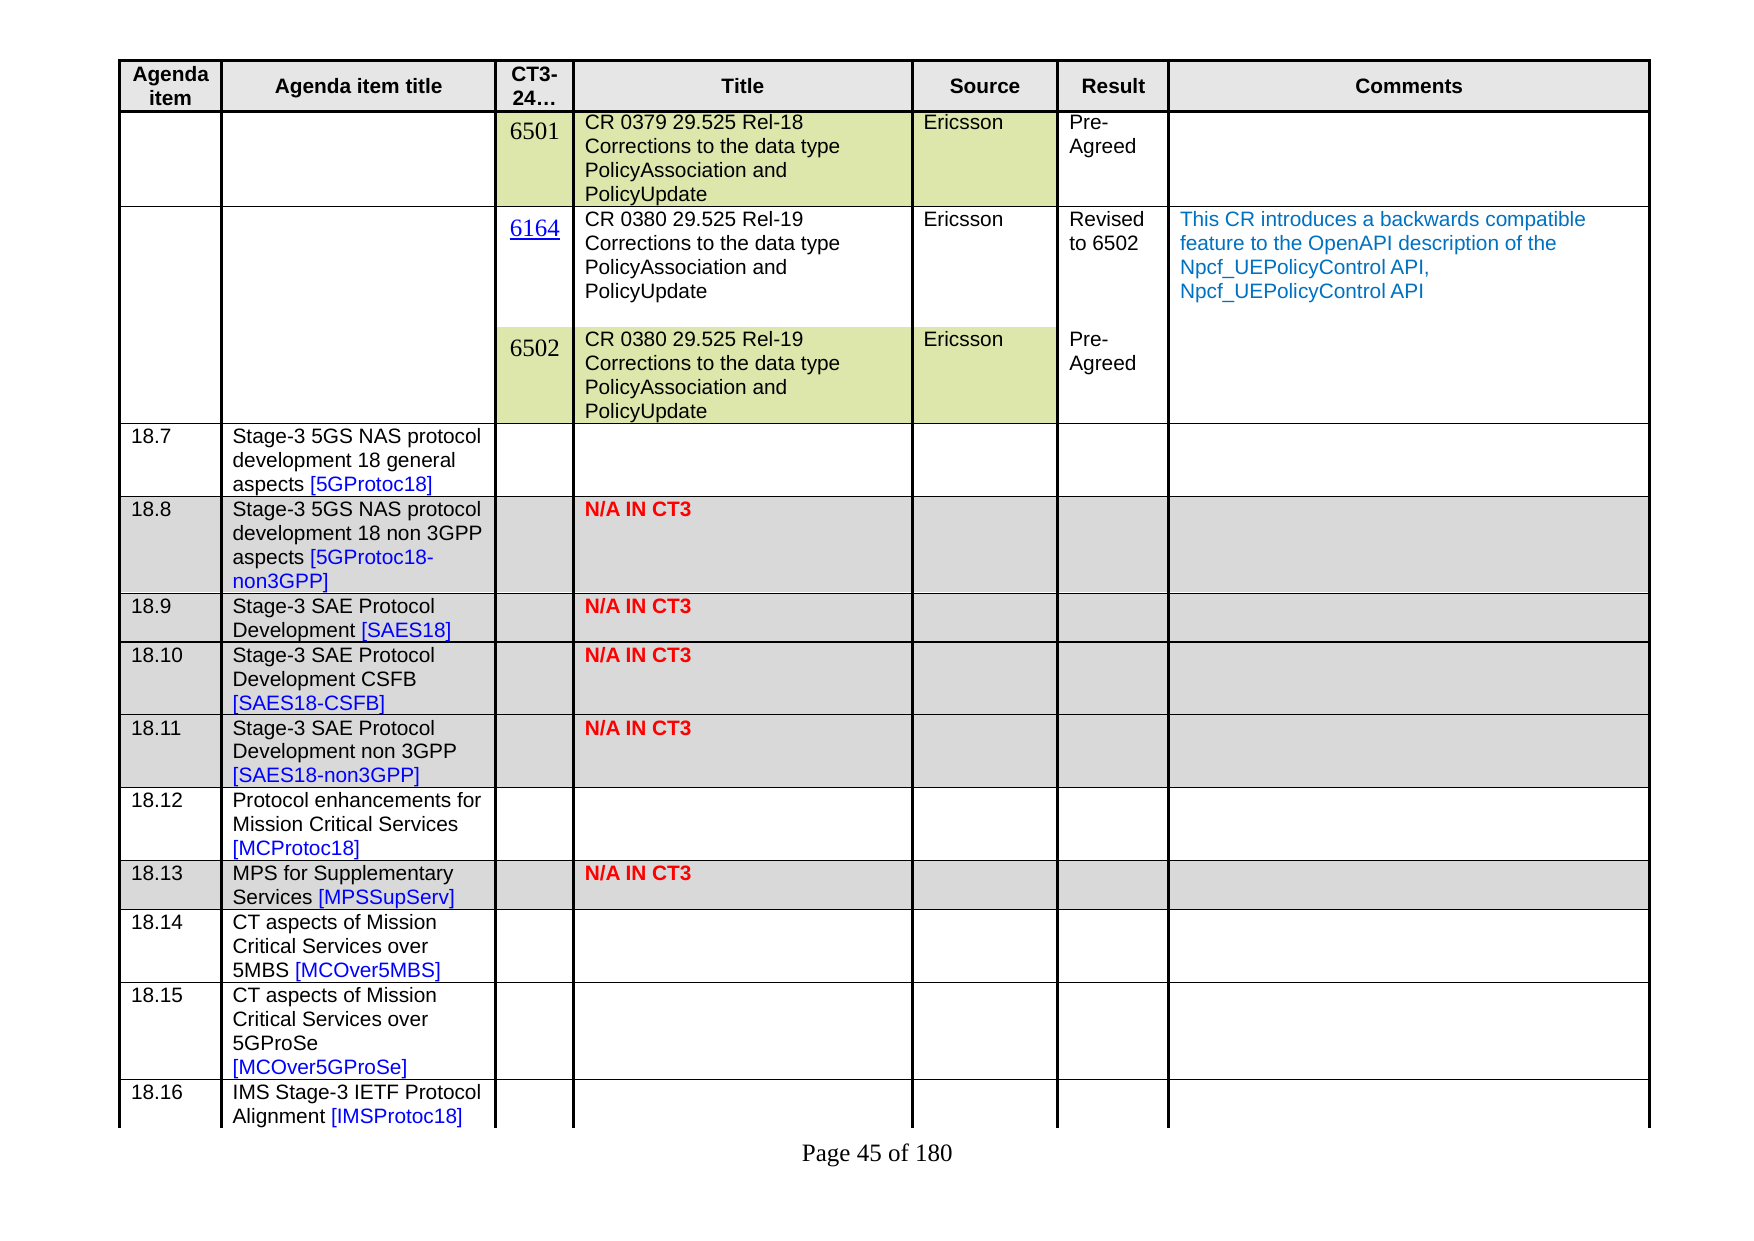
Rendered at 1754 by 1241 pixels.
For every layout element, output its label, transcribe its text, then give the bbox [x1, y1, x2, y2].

table_cell CT aspects of Mission Critical Services over 5MBS [MCOver5MBS] [223, 910, 494, 982]
table_cell 18.10 [121, 643, 220, 714]
table_cell N/A IN CT3 [575, 715, 911, 787]
table_cell Stage-3 5GS NAS protocol development 18 non 3GPP aspects [5GProtoc18-non3GPP] [223, 497, 494, 592]
table_cell [1059, 594, 1167, 641]
table_cell [497, 594, 572, 641]
table_cell [497, 497, 572, 592]
table_cell [575, 424, 911, 496]
table_cell [575, 910, 911, 982]
table_cell CR 0380 29.525 Rel-19 Corrections to the data type PolicyAssociation and PolicyUpdate [575, 207, 911, 327]
table_cell [1170, 424, 1648, 496]
table_cell [1170, 497, 1648, 592]
table_cell [914, 424, 1056, 496]
table_cell 18.11 [121, 715, 220, 787]
table_cell [121, 113, 220, 206]
table_cell [121, 207, 220, 327]
table_cell 18.9 [121, 594, 220, 641]
table_cell 18.8 [121, 497, 220, 592]
table_cell [1170, 983, 1648, 1079]
table_cell [575, 788, 911, 860]
table_header Comments [1170, 62, 1648, 110]
table_cell [1170, 788, 1648, 860]
table_cell [497, 1080, 572, 1128]
table_cell 6164 [497, 207, 572, 327]
table_cell [575, 983, 911, 1079]
table_cell [1059, 788, 1167, 860]
table_cell Pre-Agreed [1059, 327, 1167, 423]
table_cell [497, 424, 572, 496]
table_cell [1170, 643, 1648, 714]
table_cell [1059, 910, 1167, 982]
table_cell [497, 910, 572, 982]
table_cell CR 0380 29.525 Rel-19 Corrections to the data type PolicyAssociation and PolicyUpdate [575, 327, 911, 423]
table_cell Protocol enhancements for Mission Critical Services [MCProtoc18] [223, 788, 494, 860]
table_cell [914, 715, 1056, 787]
table_cell CR 0379 29.525 Rel-18 Corrections to the data type PolicyAssociation and PolicyUpdate [575, 113, 911, 206]
table_cell [223, 113, 494, 206]
table_cell [914, 594, 1056, 641]
table_cell CT aspects of Mission Critical Services over 5GProSe [MCOver5GProSe] [223, 983, 494, 1079]
table_cell MPS for Supplementary Services [MPSSupServ] [223, 861, 494, 909]
table_cell Ericsson [914, 207, 1056, 327]
table_cell [1170, 113, 1648, 206]
table_cell N/A IN CT3 [575, 497, 911, 592]
table_cell [914, 983, 1056, 1079]
table_cell Ericsson [914, 327, 1056, 423]
table_cell [575, 1080, 911, 1128]
table_cell [1059, 1080, 1167, 1128]
table_cell [914, 910, 1056, 982]
table_cell Ericsson [914, 113, 1056, 206]
table_header Result [1059, 62, 1167, 110]
table_header Source [914, 62, 1056, 110]
table_cell [497, 861, 572, 909]
table_cell Stage-3 SAE Protocol Development CSFB [SAES18-CSFB] [223, 643, 494, 714]
table_cell [1059, 643, 1167, 714]
table_header Title [575, 62, 911, 110]
table_cell [914, 788, 1056, 860]
table_cell Pre-Agreed [1059, 113, 1167, 206]
table_cell 18.15 [121, 983, 220, 1079]
table_cell [914, 497, 1056, 592]
table_cell [1059, 424, 1167, 496]
table_cell Stage-3 5GS NAS protocol development 18 general aspects [5GProtoc18] [223, 424, 494, 496]
table_cell N/A IN CT3 [575, 861, 911, 909]
table_cell [497, 715, 572, 787]
table_cell This CR introduces a backwards compatible feature to the OpenAPI description of the Npcf_UEPolicyControl API, Npcf_UEPolicyControl API [1170, 207, 1648, 327]
table_cell Revised to 6502 [1059, 207, 1167, 327]
table_cell [1059, 497, 1167, 592]
table_cell IMS Stage-3 IETF Protocol Alignment [IMSProtoc18] [223, 1080, 494, 1128]
table_cell 18.13 [121, 861, 220, 909]
table_cell Stage-3 SAE Protocol Development non 3GPP [SAES18-non3GPP] [223, 715, 494, 787]
table_cell [1170, 715, 1648, 787]
table_cell [497, 788, 572, 860]
table_header Agenda item [121, 62, 220, 110]
table_cell N/A IN CT3 [575, 594, 911, 641]
table_cell [497, 983, 572, 1079]
table_cell [1059, 715, 1167, 787]
table_cell [1170, 594, 1648, 641]
table_cell [121, 327, 220, 423]
table_cell [1170, 327, 1648, 423]
table_header CT3-24… [497, 62, 572, 110]
table_cell 6502 [497, 327, 572, 423]
table_cell [1170, 861, 1648, 909]
table_cell [914, 1080, 1056, 1128]
table_cell [223, 327, 494, 423]
table_header Agenda item title [223, 62, 494, 110]
table_cell 18.7 [121, 424, 220, 496]
table_cell [914, 643, 1056, 714]
table_cell 6501 [497, 113, 572, 206]
table_cell [1059, 983, 1167, 1079]
table_cell [914, 861, 1056, 909]
table_cell [1170, 910, 1648, 982]
table_cell 18.12 [121, 788, 220, 860]
table_cell 18.16 [121, 1080, 220, 1128]
table_cell [223, 207, 494, 327]
table_cell Stage-3 SAE Protocol Development [SAES18] [223, 594, 494, 641]
table_cell N/A IN CT3 [575, 643, 911, 714]
table_cell [1059, 861, 1167, 909]
table_cell [497, 643, 572, 714]
table_cell [1170, 1080, 1648, 1128]
table_cell 18.14 [121, 910, 220, 982]
